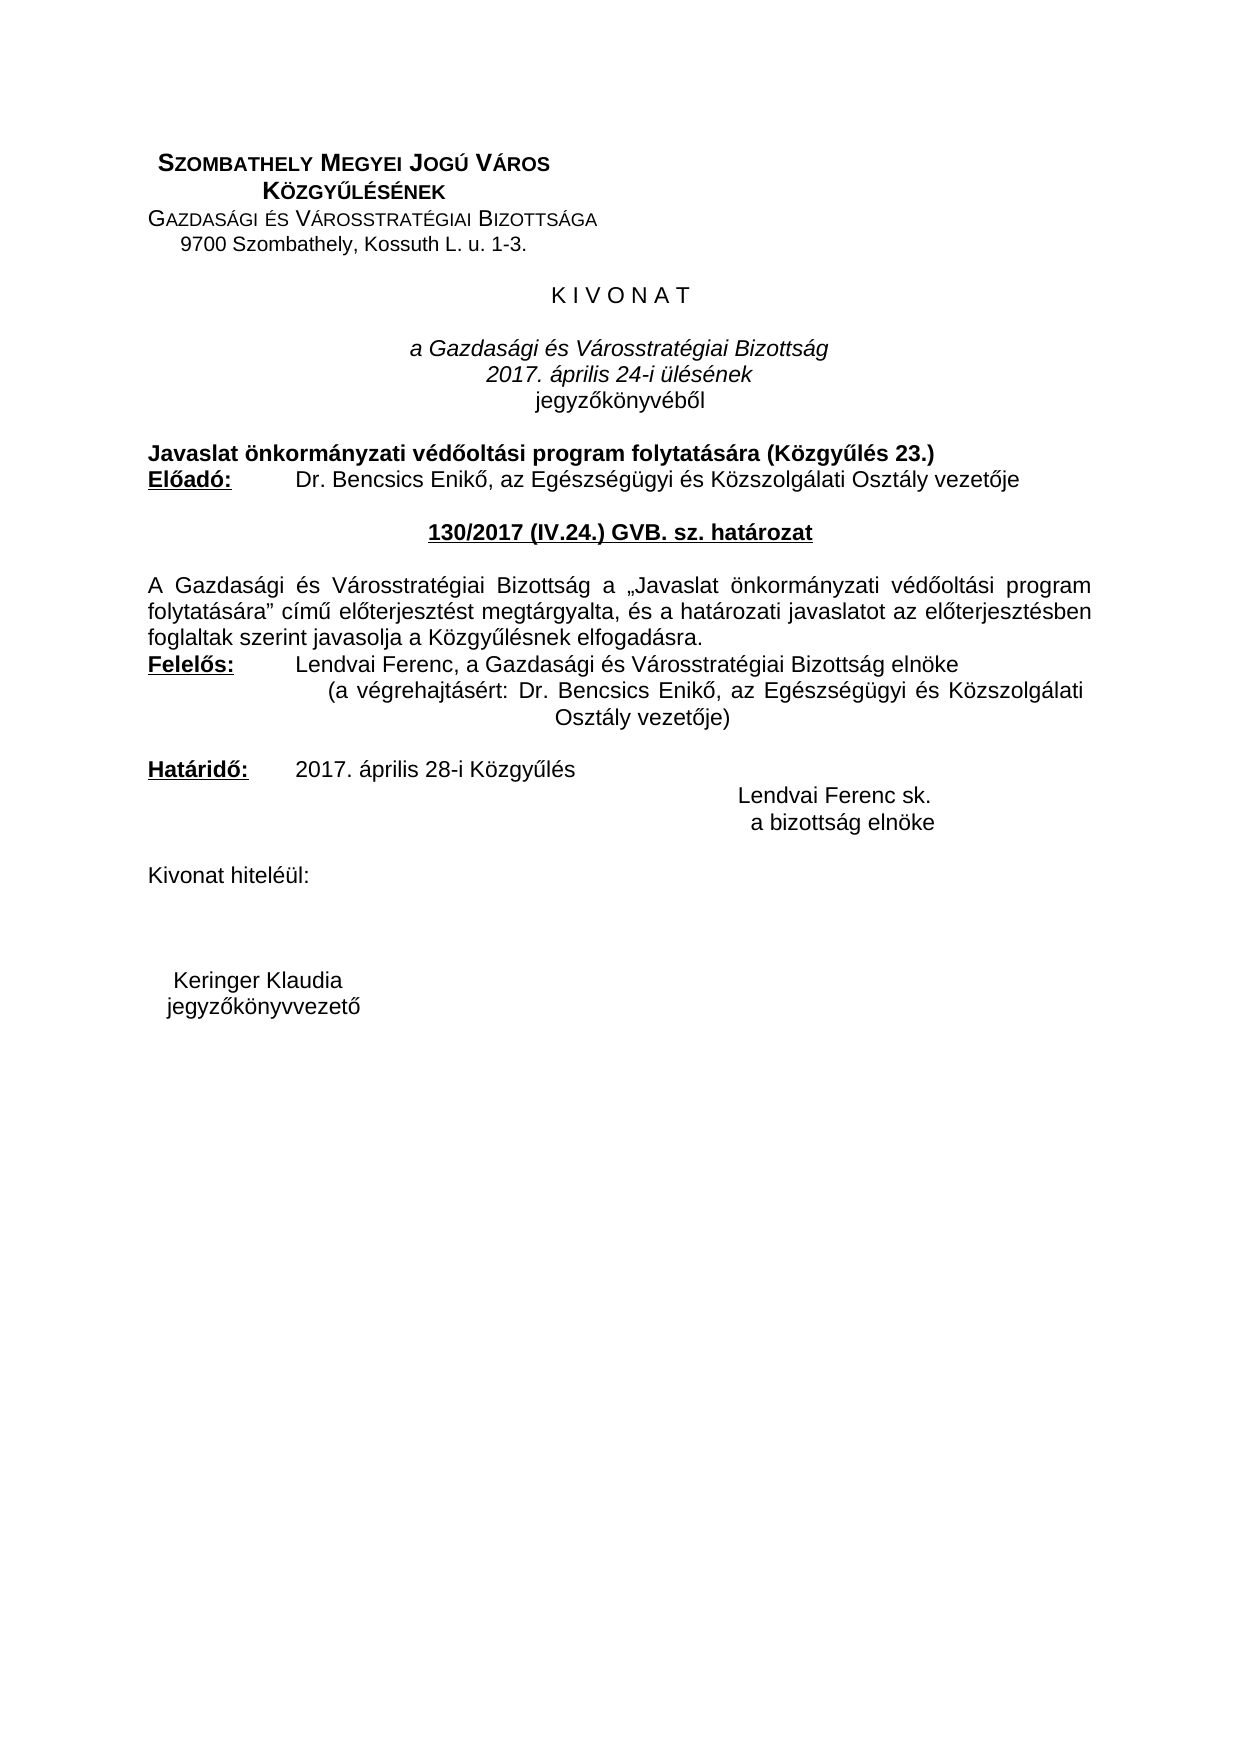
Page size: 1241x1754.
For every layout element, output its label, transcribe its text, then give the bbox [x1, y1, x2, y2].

text (a végrehajtásért: Dr. Bencsics Enikő, az Egészségügyi és Közszolgálati Osztály vezetője) [148, 677, 1093, 730]
text a bizottság elnöke [148, 809, 1093, 835]
text jegyzőkönyvéből [148, 387, 1093, 413]
text jegyzőkönyvvezető [148, 993, 1093, 1020]
text K I V O N A T [148, 282, 1093, 308]
text Kivonat hiteléül: [148, 862, 1093, 888]
text Keringer Klaudia [148, 967, 1093, 993]
text A Gazdasági és Városstratégiai Bizottság a „Javaslat önkormányzati védőoltási program folytatására” című előterjesztést megtárgyalta, és a határozati javaslatot az előterjesztésben foglaltak szerint javasolja a Közgyűlésnek elfogadásra. [148, 572, 1093, 651]
text Előadó: Dr. Bencsics Enikő, az Egészségügyi és Közszolgálati Osztály vezetője [148, 466, 1093, 493]
text Felelős: Lendvai Ferenc, a Gazdasági és Városstratégiai Bizottság elnöke [148, 651, 1093, 677]
text Gazdasági és Városstratégiai Bizottsága [148, 205, 1093, 231]
text 2017. április 24-i ülésének [148, 361, 1093, 387]
subtitle Szombathely Megyei Jogú Város [148, 148, 1093, 176]
text Határidő: 2017. április 28-i Közgyűlés [148, 756, 1093, 782]
text Lendvai Ferenc sk. [664, 782, 1093, 809]
subtitle Közgyűlésének [148, 176, 1093, 205]
text 9700 Szombathely, Kossuth L. u. 1-3. [148, 231, 1093, 255]
text Javaslat önkormányzati védőoltási program folytatására (Közgyűlés 23.) [148, 440, 1093, 466]
text 130/2017 (IV.24.) GVB. sz. határozat [148, 519, 1093, 545]
text a Gazdasági és Városstratégiai Bizottság [148, 334, 1093, 361]
